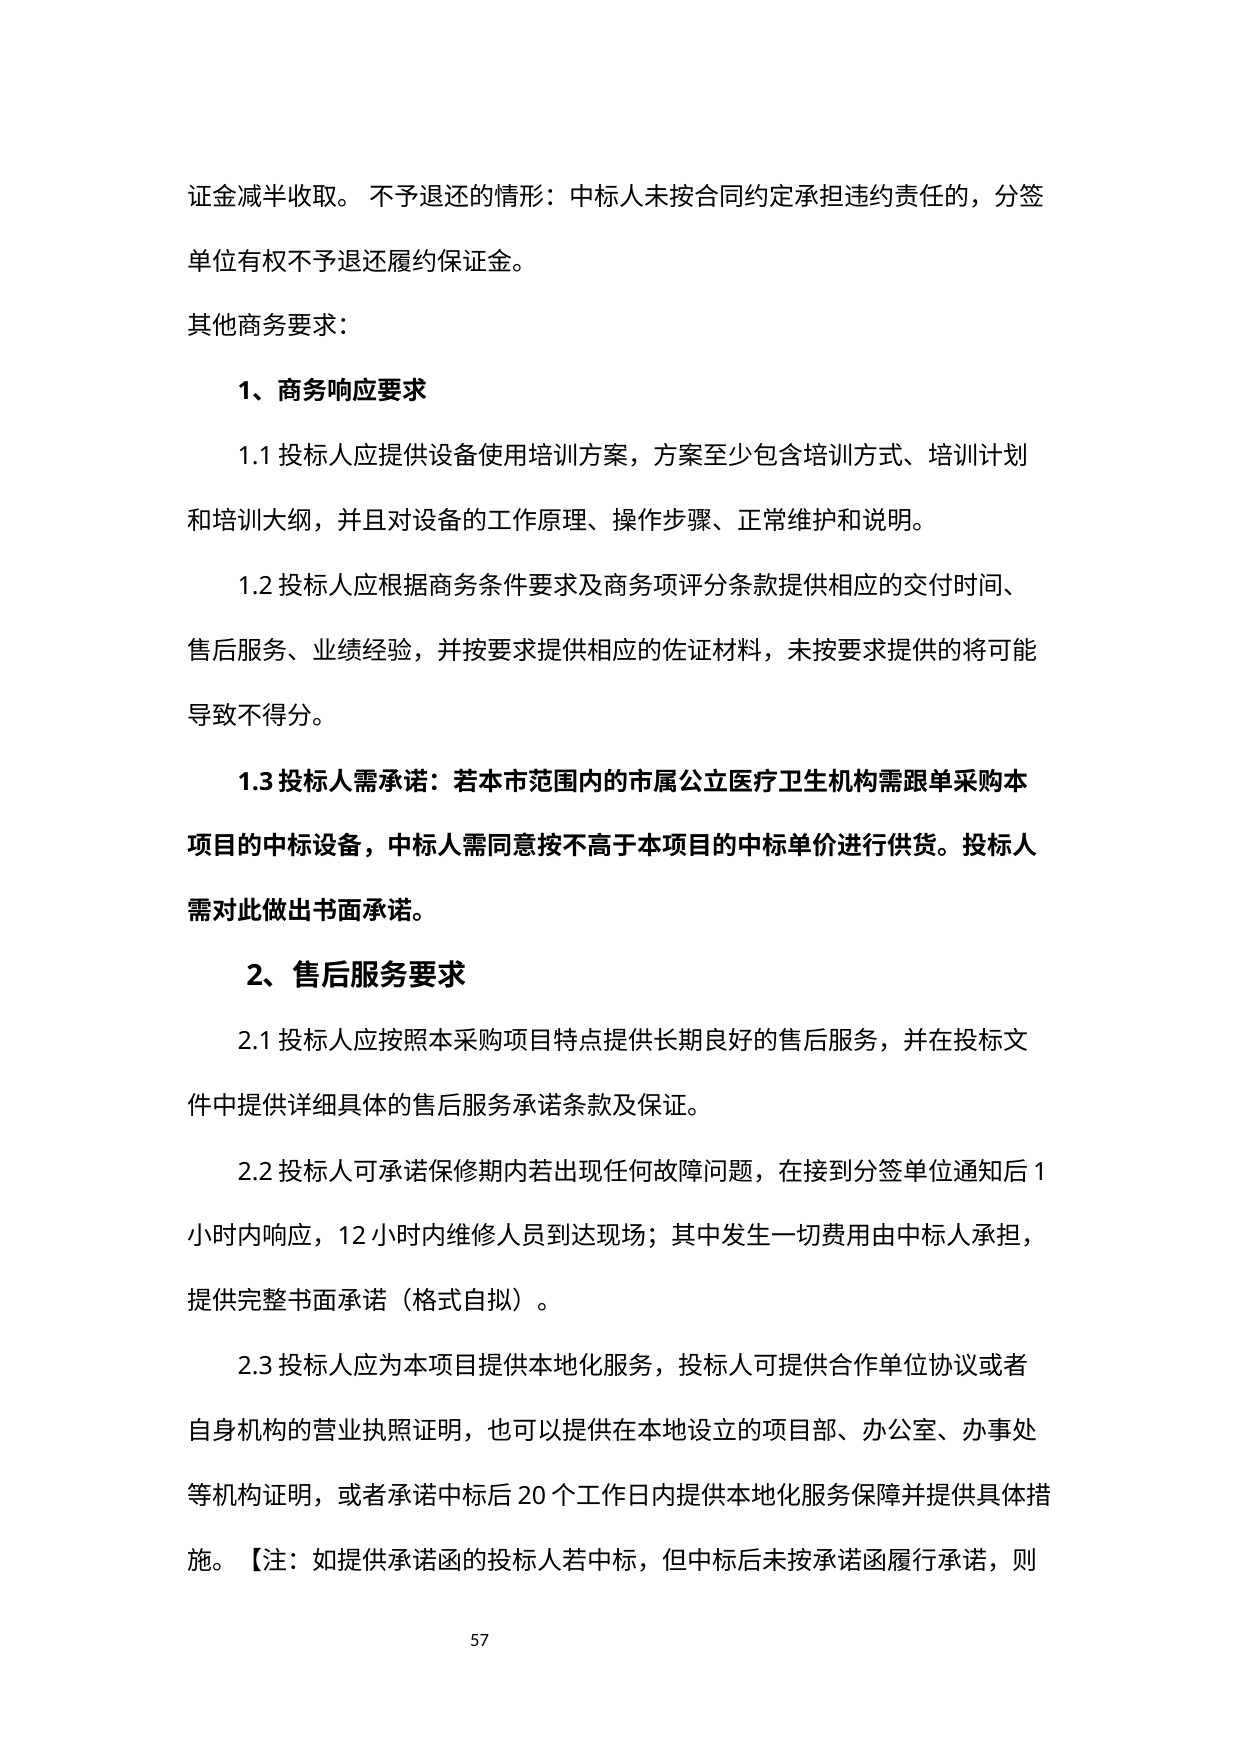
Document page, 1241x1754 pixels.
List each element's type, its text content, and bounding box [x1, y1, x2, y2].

text 其他商务要求： [187, 292, 1053, 357]
text 1.3投标人需承诺：若本市范围内的市属公立医疗卫生机构需跟单采购本项目的中标设备，中标人需同意按不高于本项目的中标单价进行供货。投标人需对此做出书面承诺。 [187, 747, 1053, 942]
text 1.2投标人应根据商务条件要求及商务项评分条款提供相应的交付时间、售后服务、业绩经验，并按要求提供相应的佐证材料，未按要求提供的将可能导致不得分。 [187, 552, 1053, 747]
text 2.1投标人应按照本采购项目特点提供长期良好的售后服务，并在投标文件中提供详细具体的售后服务承诺条款及保证。 [187, 1007, 1053, 1137]
text 2.2投标人可承诺保修期内若出现任何故障问题，在接到分签单位通知后1小时内响应，12小时内维修人员到达现场；其中发生一切费用由中标人承担，提供完整书面承诺（格式自拟）。 [187, 1137, 1053, 1332]
text 2、售后服务要求 [187, 942, 1053, 1007]
text 1.1投标人应提供设备使用培训方案，方案至少包含培训方式、培训计划和培训大纲，并且对设备的工作原理、操作步骤、正常维护和说明。 [187, 422, 1053, 552]
text 1、商务响应要求 [187, 357, 1053, 422]
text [187, 1332, 1053, 1592]
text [187, 162, 1053, 292]
